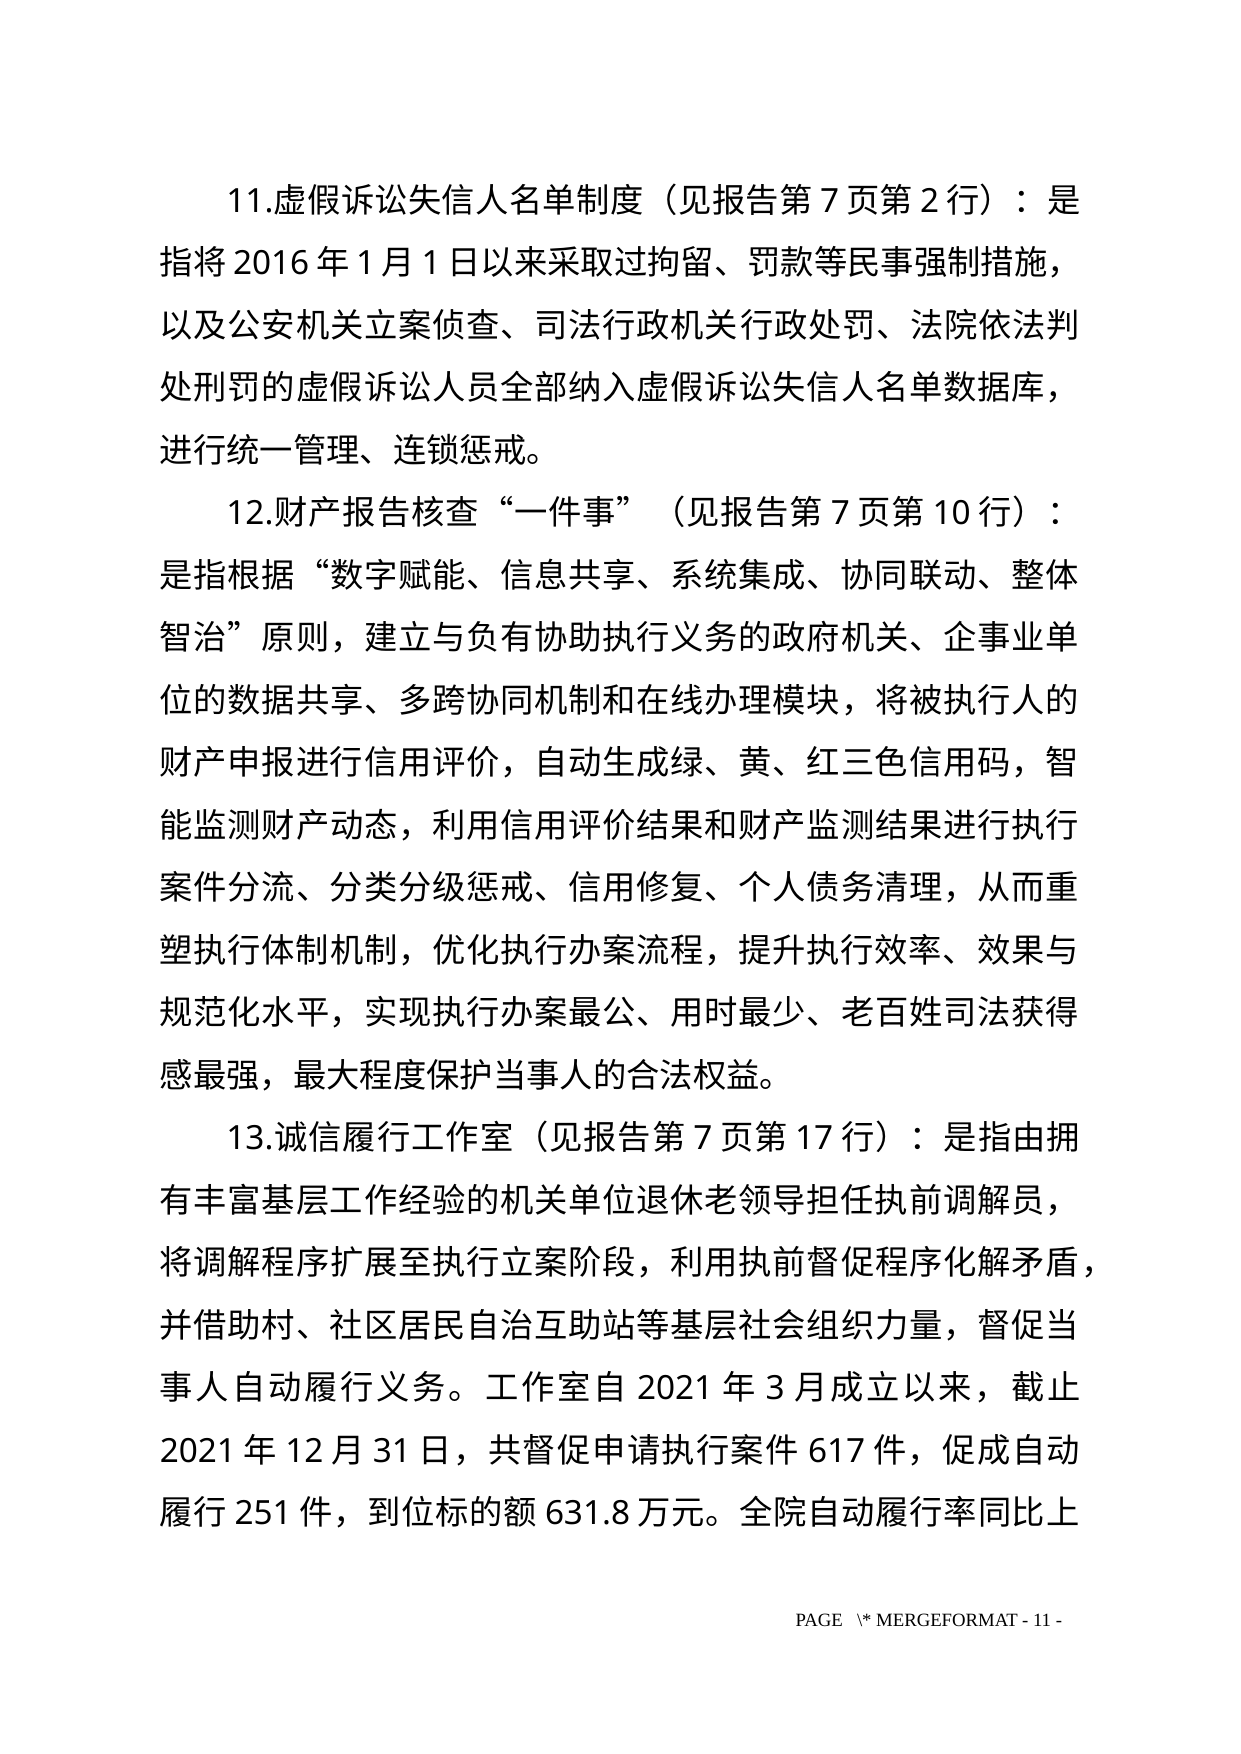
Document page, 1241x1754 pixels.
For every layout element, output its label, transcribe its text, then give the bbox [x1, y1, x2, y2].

text 11.虚假诉讼失信人名单制度（见报告第7页第2行）：是指将2016年1月1日以来采取过拘留、罚款等民事强制措施，以及公安机关立案侦查、司法行政机关行政处罚、法院依法判处刑罚的虚假诉讼人员全部纳入虚假诉讼失信人名单数据库，进行统一管理、连锁惩戒。 [159, 162, 1081, 474]
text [159, 1099, 1081, 1537]
text 12.财产报告核查“一件事”（见报告第7页第10行）：是指根据“数字赋能、信息共享、系统集成、协同联动、整体智治”原则，建立与负有协助执行义务的政府机关、企事业单位的数据共享、多跨协同机制和在线办理模块，将被执行人的财产申报进行信用评价，自动生成绿、黄、红三色信用码，智能监测财产动态，利用信用评价结果和财产监测结果进行执行案件分流、分类分级惩戒、信用修复、个人债务清理，从而重塑执行体制机制，优化执行办案流程，提升执行效率、效果与规范化水平，实现执行办案最公、用时最少、老百姓司法获得感最强，最大程度保护当事人的合法权益。 [159, 474, 1081, 1099]
